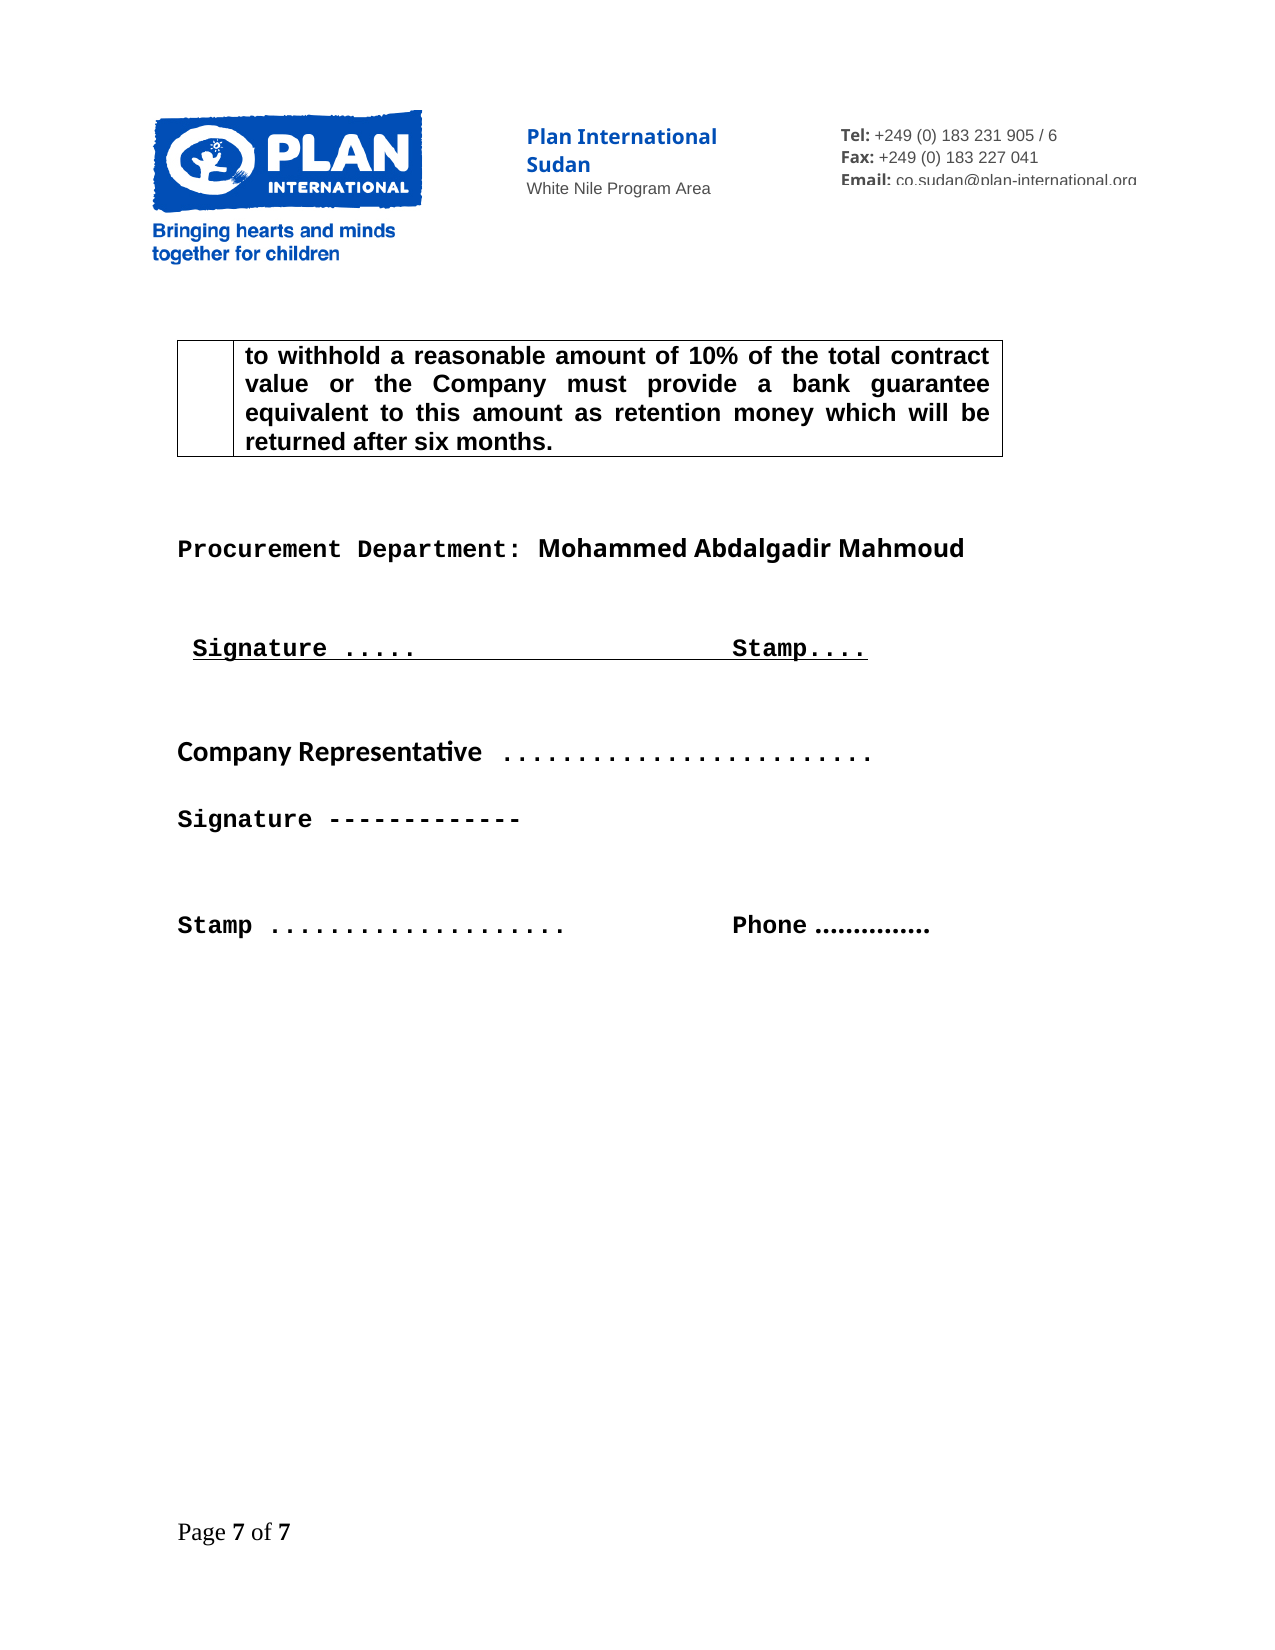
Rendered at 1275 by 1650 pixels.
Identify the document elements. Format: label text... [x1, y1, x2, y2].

text Procurement Department: Mohammed Abdalgadir Mahmoud [177, 531, 1093, 565]
text Company Representative ......................... [177, 733, 1093, 769]
table_cell 2 [178, 341, 233, 456]
text Stamp .................... Phone ............... [177, 904, 1093, 941]
picture [152, 110, 423, 265]
text Signature ..... Stamp.... [177, 636, 1093, 664]
text Signature ------------- [177, 807, 1093, 835]
